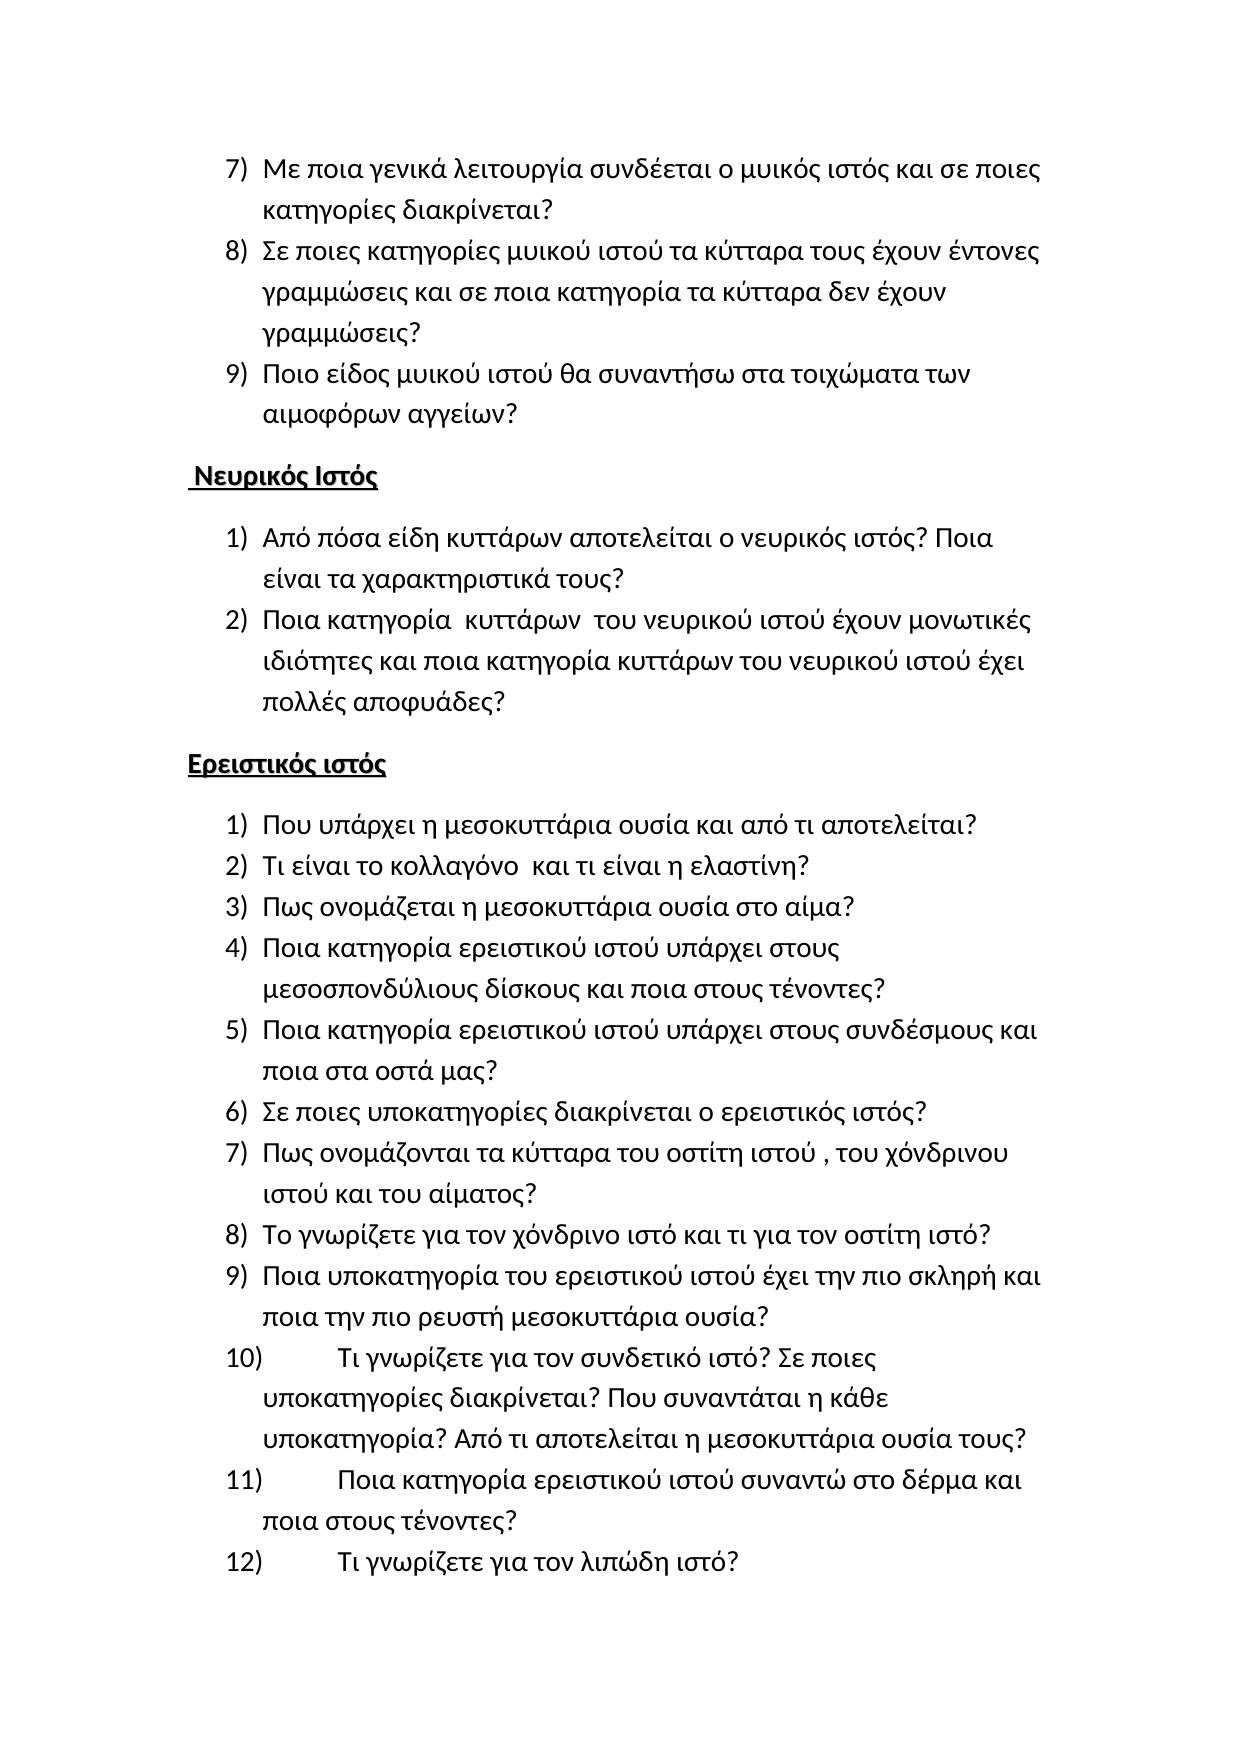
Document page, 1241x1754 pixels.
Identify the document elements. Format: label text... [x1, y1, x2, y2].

list Ποια κατηγορία ερειστικού ιστού συναντώ στο δέρμα και ποια στους τένοντες? [225, 1461, 1053, 1538]
list Ποια υποκατηγορία του ερειστικού ιστού έχει την πιο σκληρή και ποια την πιο ρευστή μεσοκυττάρια ουσία? [225, 1257, 1053, 1333]
list Τι γνωρίζετε για τον λιπώδη ιστό? [225, 1543, 1053, 1579]
list Από πόσα είδη κυττάρων αποτελείται ο νευρικός ιστός? Ποια είναι τα χαρακτηριστικά τους? [225, 519, 1053, 596]
list Τι γνωρίζετε για τον συνδετικό ιστό? Σε ποιες υποκατηγορίες διακρίνεται? Που συναντάται η κάθε υποκατηγορία? Από τι αποτελείται η μεσοκυττάρια ουσία τους? [225, 1339, 1053, 1456]
list Ποια κατηγορία ερειστικού ιστού υπάρχει στους μεσοσπονδύλιους δίσκους και ποια στους τένοντες? [225, 929, 1053, 1006]
list Πως ονομάζονται τα κύτταρα του οστίτη ιστού , του χόνδρινου ιστού και του αίματος? [225, 1134, 1053, 1211]
text Νευρικός Ιστός [187, 457, 1053, 493]
list Το γνωρίζετε για τον χόνδρινο ιστό και τι για τον οστίτη ιστό? [225, 1216, 1053, 1251]
list Τι είναι το κολλαγόνο και τι είναι η ελαστίνη? [225, 847, 1053, 883]
list Που υπάρχει η μεσοκυττάρια ουσία και από τι αποτελείται? [225, 806, 1053, 842]
list Πως ονομάζεται η μεσοκυττάρια ουσία στο αίμα? [225, 888, 1053, 924]
list Σε ποιες υποκατηγορίες διακρίνεται ο ερειστικός ιστός? [225, 1093, 1053, 1129]
list Ποιο είδος μυικού ιστού θα συναντήσω στα τοιχώματα των αιμοφόρων αγγείων? [225, 355, 1053, 431]
list Ποια κατηγορία ερειστικού ιστού υπάρχει στους συνδέσμους και ποια στα οστά μας? [225, 1011, 1053, 1088]
list Με ποια γενικά λειτουργία συνδέεται ο μυικός ιστός και σε ποιες κατηγορίες διακρίνεται? [225, 150, 1053, 227]
text Ερειστικός ιστός [187, 745, 1053, 780]
list Ποια κατηγορία κυττάρων του νευρικού ιστού έχουν μονωτικές ιδιότητες και ποια κατηγορία κυττάρων του νευρικού ιστού έχει πολλές αποφυάδες? [225, 601, 1053, 718]
list Σε ποιες κατηγορίες μυικού ιστού τα κύτταρα τους έχουν έντονες γραμμώσεις και σε ποια κατηγορία τα κύτταρα δεν έχουν γραμμώσεις? [225, 232, 1053, 349]
